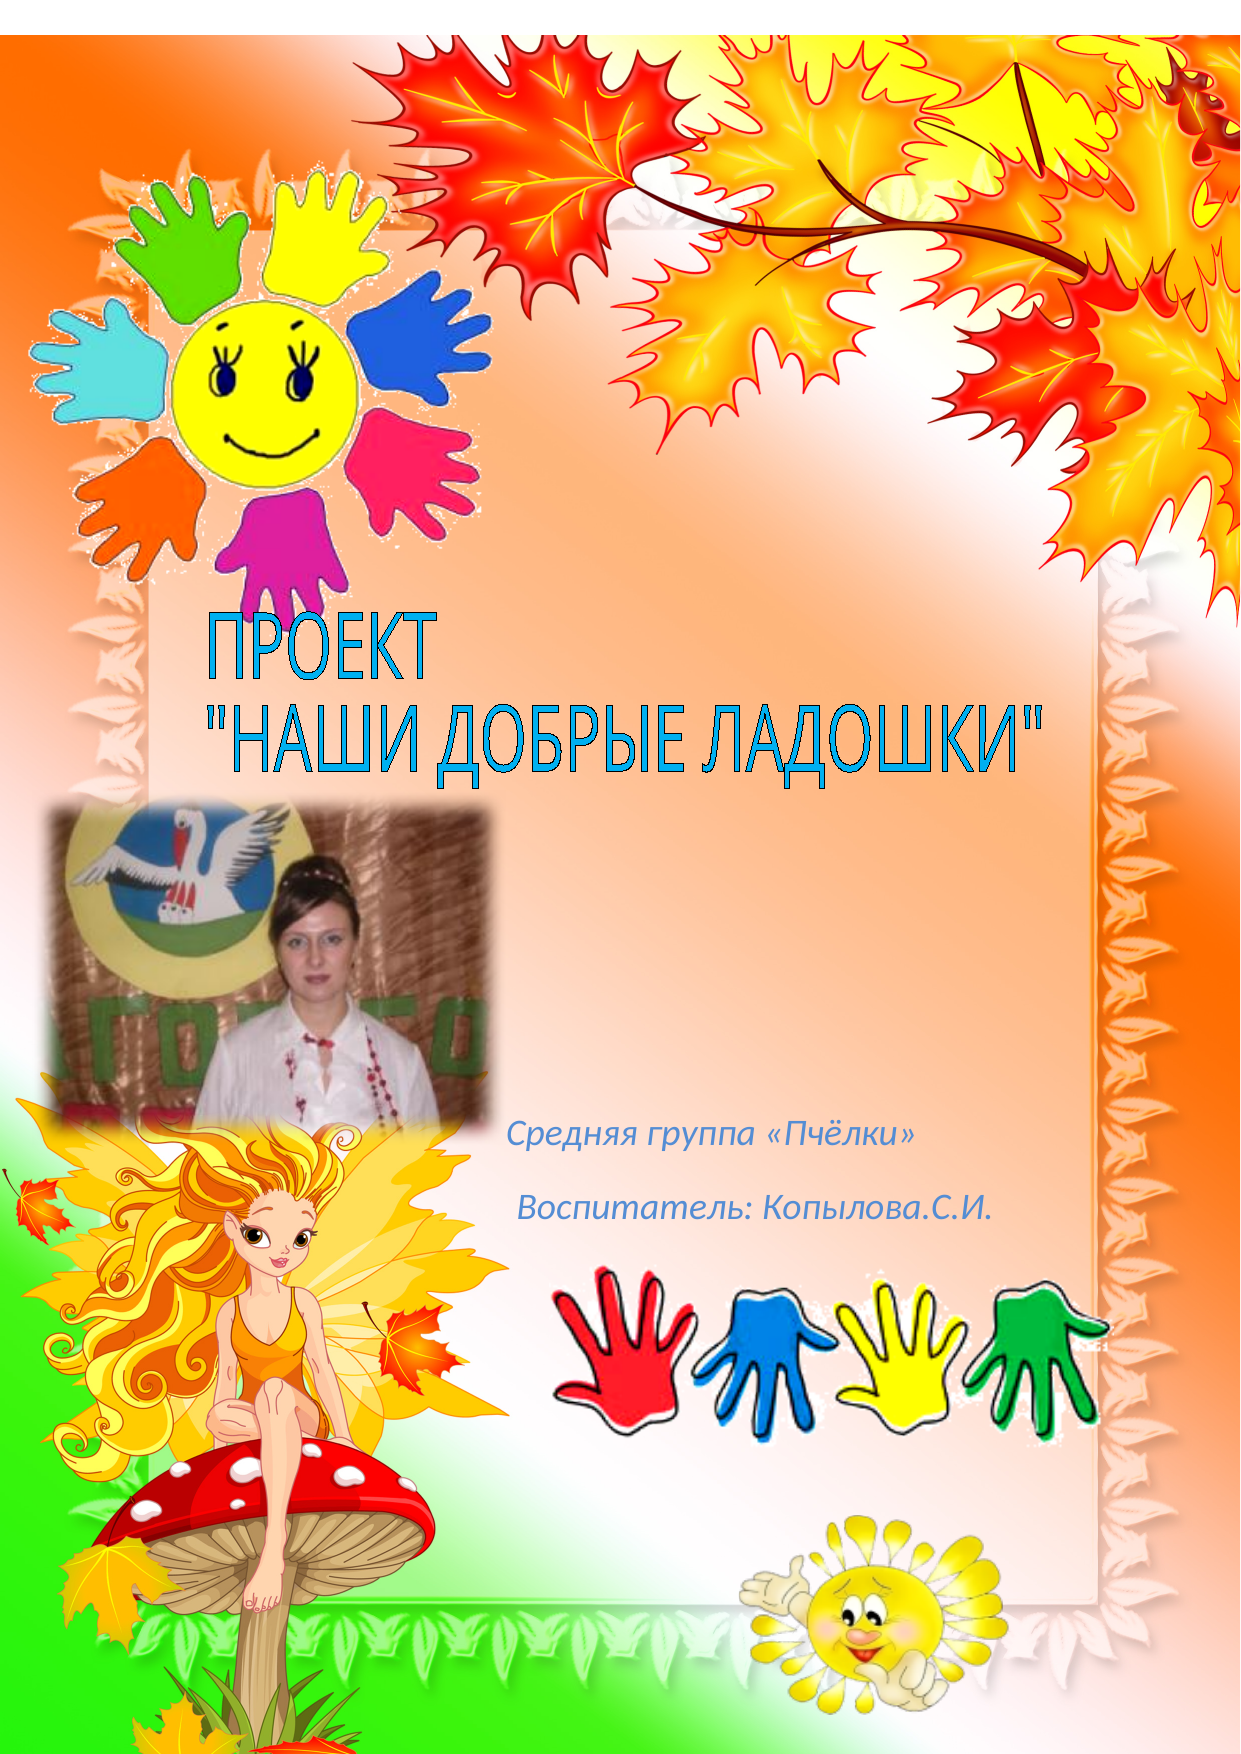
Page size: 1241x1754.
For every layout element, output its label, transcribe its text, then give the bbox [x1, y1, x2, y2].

text Средняя группа «Пчёлки» [29, 791, 1211, 1155]
text Воспитатель: Копылова.С.И. [29, 1183, 1211, 1229]
picture [0, 23, 1241, 1754]
